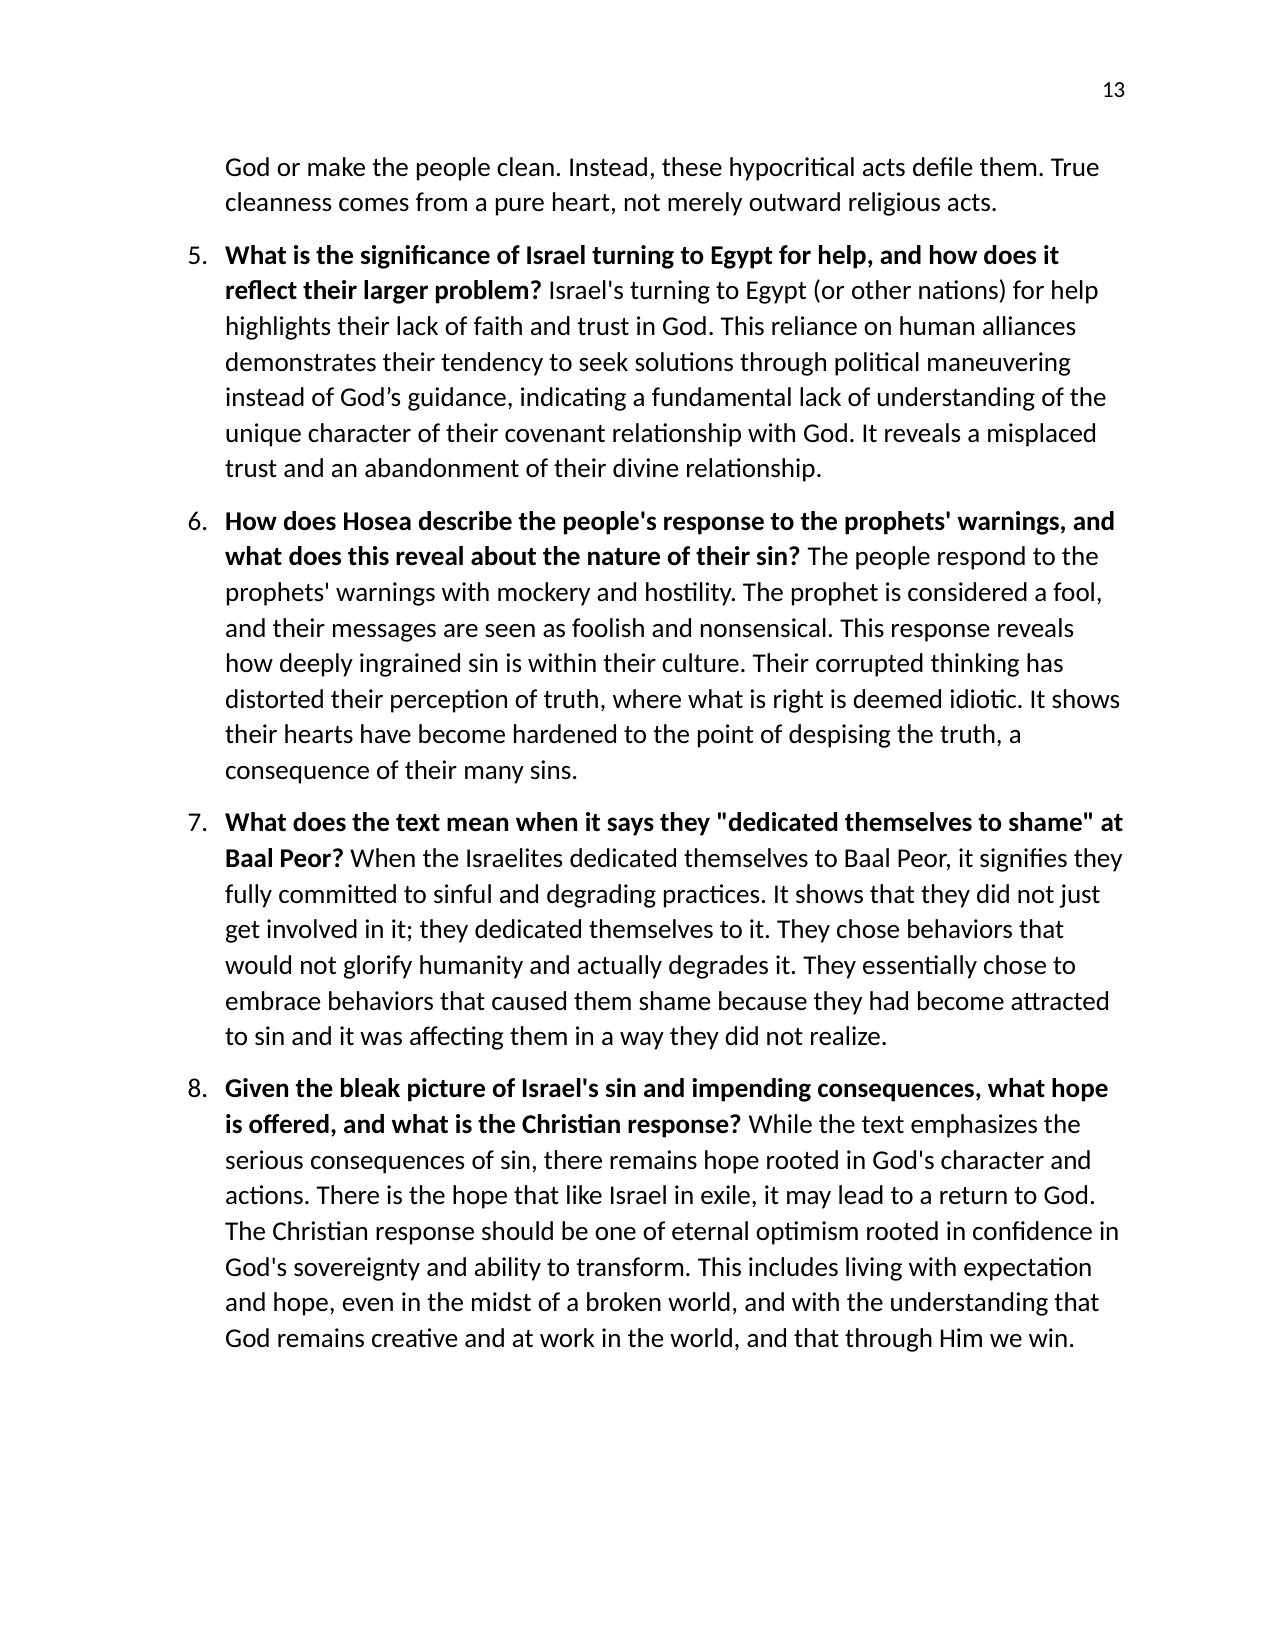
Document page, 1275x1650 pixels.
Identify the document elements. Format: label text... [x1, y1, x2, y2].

list Given the bleak picture of Israel's sin and impending consequences, what hope is offered, and what is the Christian response? While the text emphasizes the serious consequences of sin, there remains hope rooted in God's character and actions. There is the hope that like Israel in exile, it may lead to a return to God. The Christian response should be one of eternal optimism rooted in confidence in God's sovereignty and ability to transform. This includes living with expectation and hope, even in the midst of a broken world, and with the understanding that God remains creative and at work in the world, and that through Him we win. [187, 1072, 1125, 1354]
list What is the significance of Israel turning to Egypt for help, and how does it reflect their larger problem? Israel's turning to Egypt (or other nations) for help highlights their lack of faith and trust in God. This reliance on human alliances demonstrates their tendency to seek solutions through political maneuvering instead of God’s guidance, indicating a fundamental lack of understanding of the unique character of their covenant relationship with God. It reveals a misplaced trust and an abandonment of their divine relationship. [187, 238, 1125, 485]
list How does Hosea describe the people's response to the prophets' warnings, and what does this reveal about the nature of their sin? The people respond to the prophets' warnings with mockery and hostility. The prophet is considered a fool, and their messages are seen as foolish and nonsensical. This response reveals how deeply ingrained sin is within their culture. Their corrupted thinking has distorted their perception of truth, where what is right is deemed idiotic. It shows their hearts have become hardened to the point of despising the truth, a consequence of their many sins. [187, 504, 1125, 786]
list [187, 150, 1125, 219]
list What does the text mean when it says they "dedicated themselves to shame" at Baal Peor? When the Israelites dedicated themselves to Baal Peor, it signifies they fully committed to sinful and degrading practices. It shows that they did not just get involved in it; they dedicated themselves to it. They chose behaviors that would not glorify humanity and actually degrades it. They essentially chose to embrace behaviors that caused them shame because they had become attracted to sin and it was affecting them in a way they did not realize. [187, 806, 1125, 1052]
